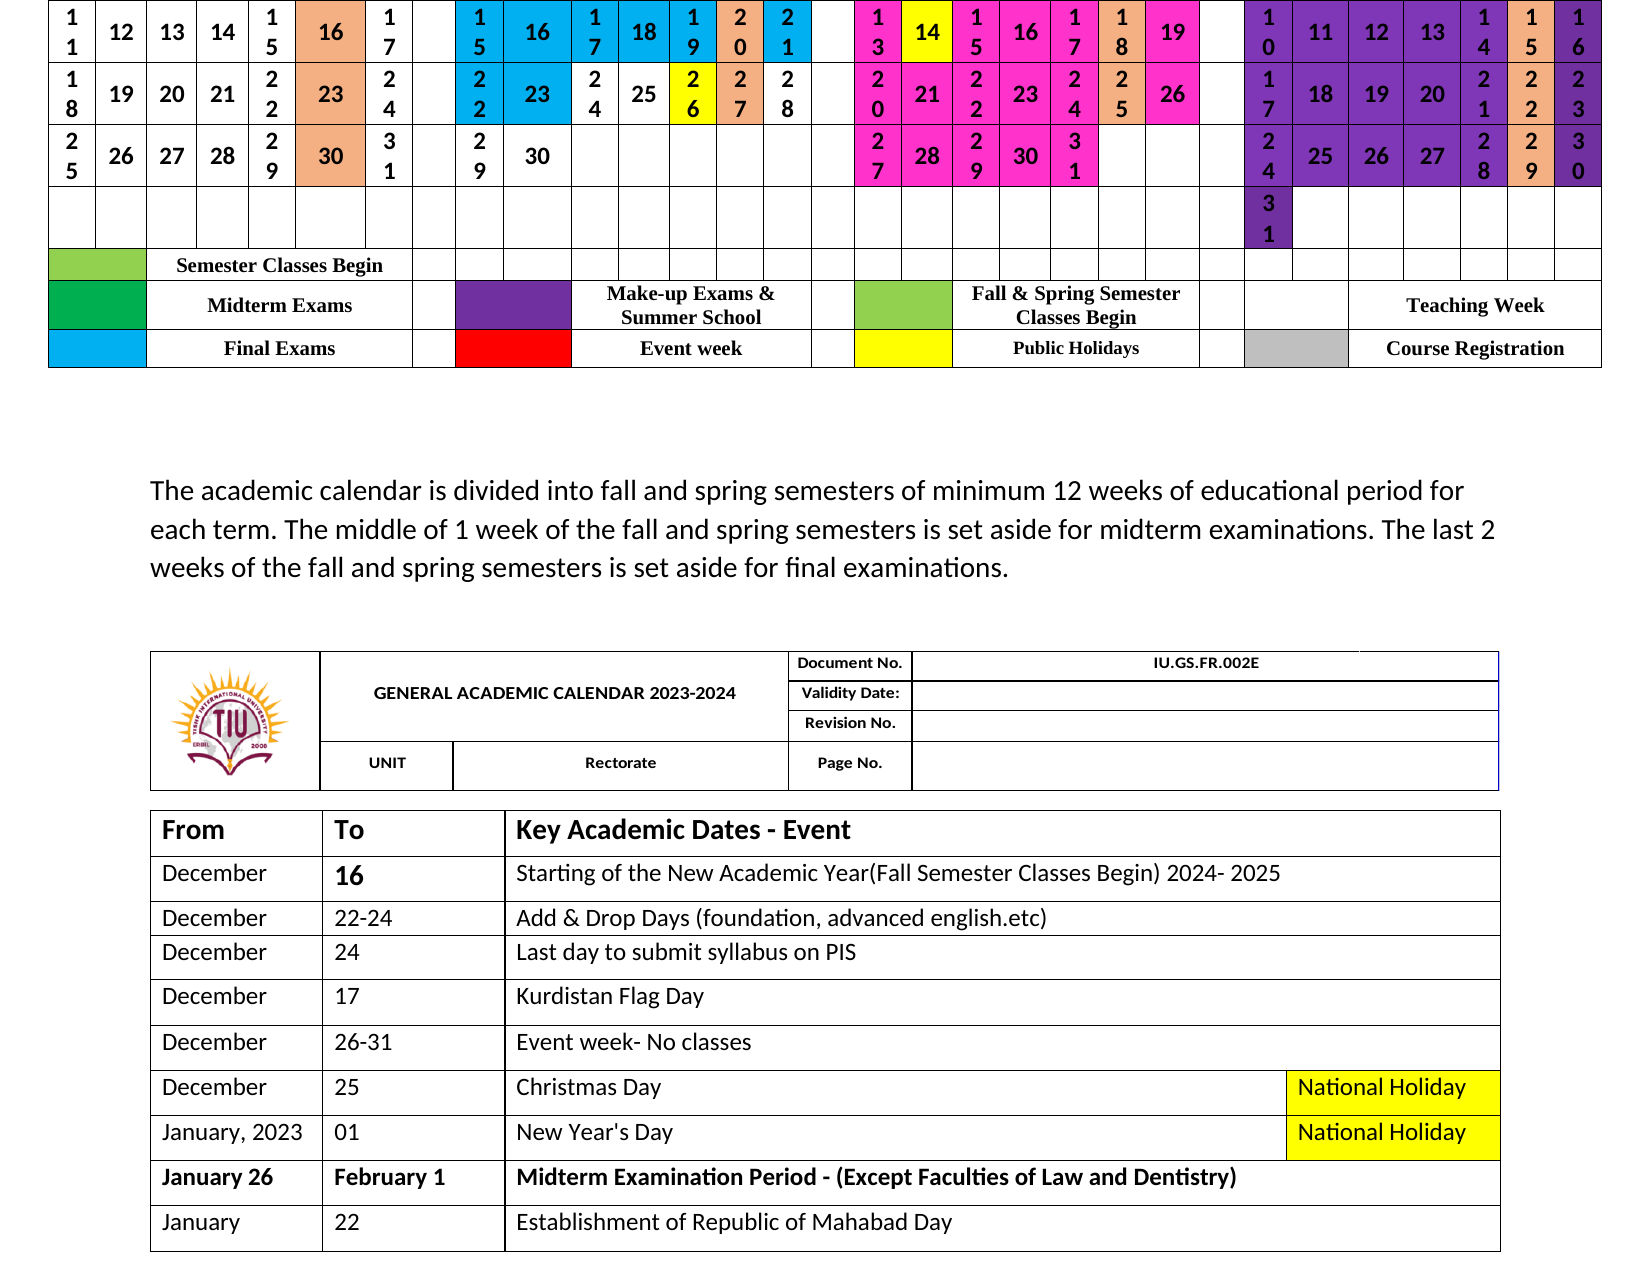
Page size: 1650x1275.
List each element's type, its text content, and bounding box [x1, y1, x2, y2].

table_cell [197, 187, 248, 248]
table_cell [670, 249, 716, 280]
table_cell 24 [572, 63, 618, 124]
table_cell [855, 187, 901, 248]
table_cell 25 [49, 125, 95, 186]
table_cell [764, 125, 811, 186]
table_cell 31 [1051, 125, 1098, 186]
table_cell [1200, 249, 1244, 280]
table_cell [1293, 249, 1348, 280]
table_cell 21 [197, 63, 248, 124]
table_cell 28 [902, 125, 952, 186]
table_cell [1404, 249, 1460, 280]
table_cell Midterm Exams [147, 281, 412, 329]
table_cell 17 [572, 1, 618, 62]
table_cell 30 [296, 125, 365, 186]
table_cell [953, 249, 999, 280]
table_cell 23 [1000, 63, 1050, 124]
table_cell 19 [1146, 1, 1199, 62]
table_cell [855, 281, 952, 329]
table_cell [572, 125, 618, 186]
table_cell [1200, 330, 1244, 367]
table_cell 29 [1508, 125, 1554, 186]
table_cell 21 [1461, 63, 1507, 124]
table_cell January, 2023 [151, 1116, 322, 1160]
table_cell January 26 [151, 1161, 322, 1205]
table_cell [619, 125, 669, 186]
table_cell [1508, 187, 1554, 248]
table_cell 25 [1293, 125, 1348, 186]
table_cell 22-24 [323, 902, 504, 935]
table_cell [1146, 187, 1199, 248]
table_cell [1555, 249, 1601, 280]
table_cell [413, 125, 455, 186]
table_cell 24 [366, 63, 412, 124]
table_cell December [151, 980, 322, 1024]
table_cell Establishment of Republic of Mahabad Day [506, 1206, 1500, 1251]
table_cell [717, 187, 763, 248]
table_cell 16 [1555, 1, 1601, 62]
table_cell 01 [323, 1116, 504, 1160]
table_cell 12 [96, 1, 146, 62]
table_cell [1146, 249, 1199, 280]
table_cell [812, 281, 854, 329]
table_cell 30 [1555, 125, 1601, 186]
table_cell 15 [953, 1, 999, 62]
table_cell [96, 187, 146, 248]
table_cell December [151, 936, 322, 979]
table_cell [413, 63, 455, 124]
table_cell [1000, 249, 1050, 280]
table_cell [1555, 187, 1601, 248]
table_cell [670, 125, 716, 186]
table_cell 20 [855, 63, 901, 124]
table_cell [1099, 187, 1145, 248]
table_cell 20 [717, 1, 763, 62]
table_cell 12 [1349, 1, 1403, 62]
table_cell [572, 249, 618, 280]
table_cell 19 [96, 63, 146, 124]
table_cell Fall & Spring Semester Classes Begin [953, 281, 1199, 329]
table_cell 18 [49, 63, 95, 124]
table_cell [717, 125, 763, 186]
table_cell 19 [1349, 63, 1403, 124]
table_cell [717, 249, 763, 280]
table_cell 28 [764, 63, 811, 124]
table_cell [1293, 187, 1348, 248]
table_cell 19 [670, 1, 716, 62]
table_cell 16 [323, 857, 504, 901]
table_cell Final Exams [147, 330, 412, 367]
table_cell [1245, 330, 1348, 367]
table_cell [1146, 125, 1199, 186]
table_cell 18 [1099, 1, 1145, 62]
table_cell 15 [1508, 1, 1554, 62]
table_cell 27 [855, 125, 901, 186]
table_cell 17 [323, 980, 504, 1024]
table_cell 16 [504, 1, 571, 62]
table_cell 20 [147, 63, 196, 124]
table_cell Semester Classes Begin [147, 249, 412, 280]
table_cell [296, 187, 365, 248]
table_cell [1200, 125, 1244, 186]
table_cell 17 [366, 1, 412, 62]
table_cell 15 [249, 1, 295, 62]
table_cell [1245, 281, 1348, 329]
table_cell 28 [197, 125, 248, 186]
table_cell 24 [1245, 125, 1292, 186]
table_cell 15 [456, 1, 503, 62]
table_cell [1099, 249, 1145, 280]
table_cell Event week [572, 330, 811, 367]
table_cell Midterm Examination Period - (Except Faculties of Law and Dentistry) [506, 1161, 1500, 1205]
table_cell 28 [1461, 125, 1507, 186]
table_cell 30 [504, 125, 571, 186]
table_cell 22 [1508, 63, 1554, 124]
table_cell Christmas Day [506, 1071, 1286, 1115]
table_cell 26 [1349, 125, 1403, 186]
table_cell [572, 187, 618, 248]
table_cell 27 [147, 125, 196, 186]
table_cell [619, 249, 669, 280]
table_cell 20 [1404, 63, 1460, 124]
table_cell Teaching Week [1349, 281, 1601, 329]
table_cell 31 [1245, 187, 1292, 248]
table_cell [413, 249, 455, 280]
table_header Key Academic Dates - Event [506, 811, 1500, 856]
table_cell 24 [1051, 63, 1098, 124]
table_cell [953, 187, 999, 248]
table_cell [1461, 187, 1507, 248]
table_cell 18 [1293, 63, 1348, 124]
table_cell 13 [1404, 1, 1460, 62]
table_cell 24 [323, 936, 504, 979]
table_cell New Year's Day [506, 1116, 1286, 1160]
table_cell 25 [1099, 63, 1145, 124]
table_cell [413, 330, 455, 367]
text The academic calendar is divided into fall and spring semesters of minimum 12 weeks of educational period for each term. The middle of 1 week of the fall and spring semesters is set aside for midterm examinations. The last 2 weeks of the fall and spring semesters is set aside for final examinations. [150, 472, 1500, 585]
table_cell 17 [1051, 1, 1098, 62]
table_cell [413, 281, 455, 329]
table_cell 29 [953, 125, 999, 186]
table_cell [49, 281, 146, 329]
table_cell [812, 187, 854, 248]
table_cell 22 [953, 63, 999, 124]
table_cell February 1 [323, 1161, 504, 1205]
table_cell [1200, 187, 1244, 248]
table_cell 11 [49, 1, 95, 62]
table_cell [812, 63, 854, 124]
table_cell [49, 330, 146, 367]
table_cell [812, 249, 854, 280]
table_cell [413, 1, 455, 62]
table_cell January [151, 1206, 322, 1251]
table_cell [1404, 187, 1460, 248]
table_cell 22 [323, 1206, 504, 1251]
table_cell 14 [902, 1, 952, 62]
table_cell 13 [855, 1, 901, 62]
table_cell [1508, 249, 1554, 280]
table_cell Public Holidays [953, 330, 1199, 367]
table_cell 10 [1245, 1, 1292, 62]
table_cell [456, 330, 571, 367]
table_cell 23 [504, 63, 571, 124]
table_cell [147, 187, 196, 248]
table_cell Kurdistan Flag Day [506, 980, 1500, 1024]
table_cell [1051, 249, 1098, 280]
table_cell Add & Drop Days (foundation, advanced english.etc) [506, 902, 1500, 935]
table_cell 25 [323, 1071, 504, 1115]
table_cell [670, 187, 716, 248]
table_cell 26 [1146, 63, 1199, 124]
table_cell 21 [764, 1, 811, 62]
table_cell 27 [717, 63, 763, 124]
table_cell [1349, 187, 1403, 248]
table_cell December [151, 1026, 322, 1070]
table_cell 18 [619, 1, 669, 62]
table_cell 21 [902, 63, 952, 124]
table_cell [1200, 63, 1244, 124]
table_cell 16 [1000, 1, 1050, 62]
table_cell 29 [456, 125, 503, 186]
table_cell 23 [296, 63, 365, 124]
table_cell [902, 249, 952, 280]
table_cell 11 [1293, 1, 1348, 62]
table_cell Course Registration [1349, 330, 1601, 367]
table_cell Event week- No classes [506, 1026, 1500, 1070]
table_cell [1349, 249, 1403, 280]
table_cell 22 [249, 63, 295, 124]
table_cell December [151, 857, 322, 901]
table_cell [504, 249, 571, 280]
table_cell 25 [619, 63, 669, 124]
table_cell 14 [197, 1, 248, 62]
table_cell 16 [296, 1, 365, 62]
table_cell [1200, 281, 1244, 329]
table_cell [413, 187, 455, 248]
table_cell [855, 330, 952, 367]
table_cell [812, 125, 854, 186]
table_header From [151, 811, 322, 856]
table_cell [249, 187, 295, 248]
table_cell [855, 249, 901, 280]
table_cell [456, 187, 503, 248]
table_cell [1200, 1, 1244, 62]
table_cell 22 [456, 63, 503, 124]
table_cell December [151, 1071, 322, 1115]
table_cell [456, 249, 503, 280]
table_cell [49, 187, 95, 248]
table_cell Last day to submit syllabus on PIS [506, 936, 1500, 979]
table_cell 26-31 [323, 1026, 504, 1070]
table_cell [812, 1, 854, 62]
table_cell 26 [670, 63, 716, 124]
table_cell 23 [1555, 63, 1601, 124]
table_cell [812, 330, 854, 367]
table_cell Starting of the New Academic Year(Fall Semester Classes Begin) 2024- 2025 [506, 857, 1500, 901]
table_cell [1461, 249, 1507, 280]
table_header To [323, 811, 504, 856]
table_cell 13 [147, 1, 196, 62]
table_cell [902, 187, 952, 248]
table_cell National Holiday [1287, 1071, 1500, 1115]
table_cell [764, 249, 811, 280]
table_cell [456, 281, 571, 329]
table_cell 30 [1000, 125, 1050, 186]
table_cell 31 [366, 125, 412, 186]
table_cell 17 [1245, 63, 1292, 124]
table_cell [1000, 187, 1050, 248]
table_cell [366, 187, 412, 248]
table_cell [1245, 249, 1292, 280]
table_cell [1051, 187, 1098, 248]
table_cell 27 [1404, 125, 1460, 186]
table_cell Make-up Exams & Summer School [572, 281, 811, 329]
table_cell [49, 249, 146, 280]
table_cell [504, 187, 571, 248]
table_cell National Holiday [1287, 1116, 1500, 1160]
table_cell 26 [96, 125, 146, 186]
table_cell 14 [1461, 1, 1507, 62]
table_cell [1099, 125, 1145, 186]
table_cell [619, 187, 669, 248]
table_cell December [151, 902, 322, 935]
table_cell [764, 187, 811, 248]
table_cell 29 [249, 125, 295, 186]
